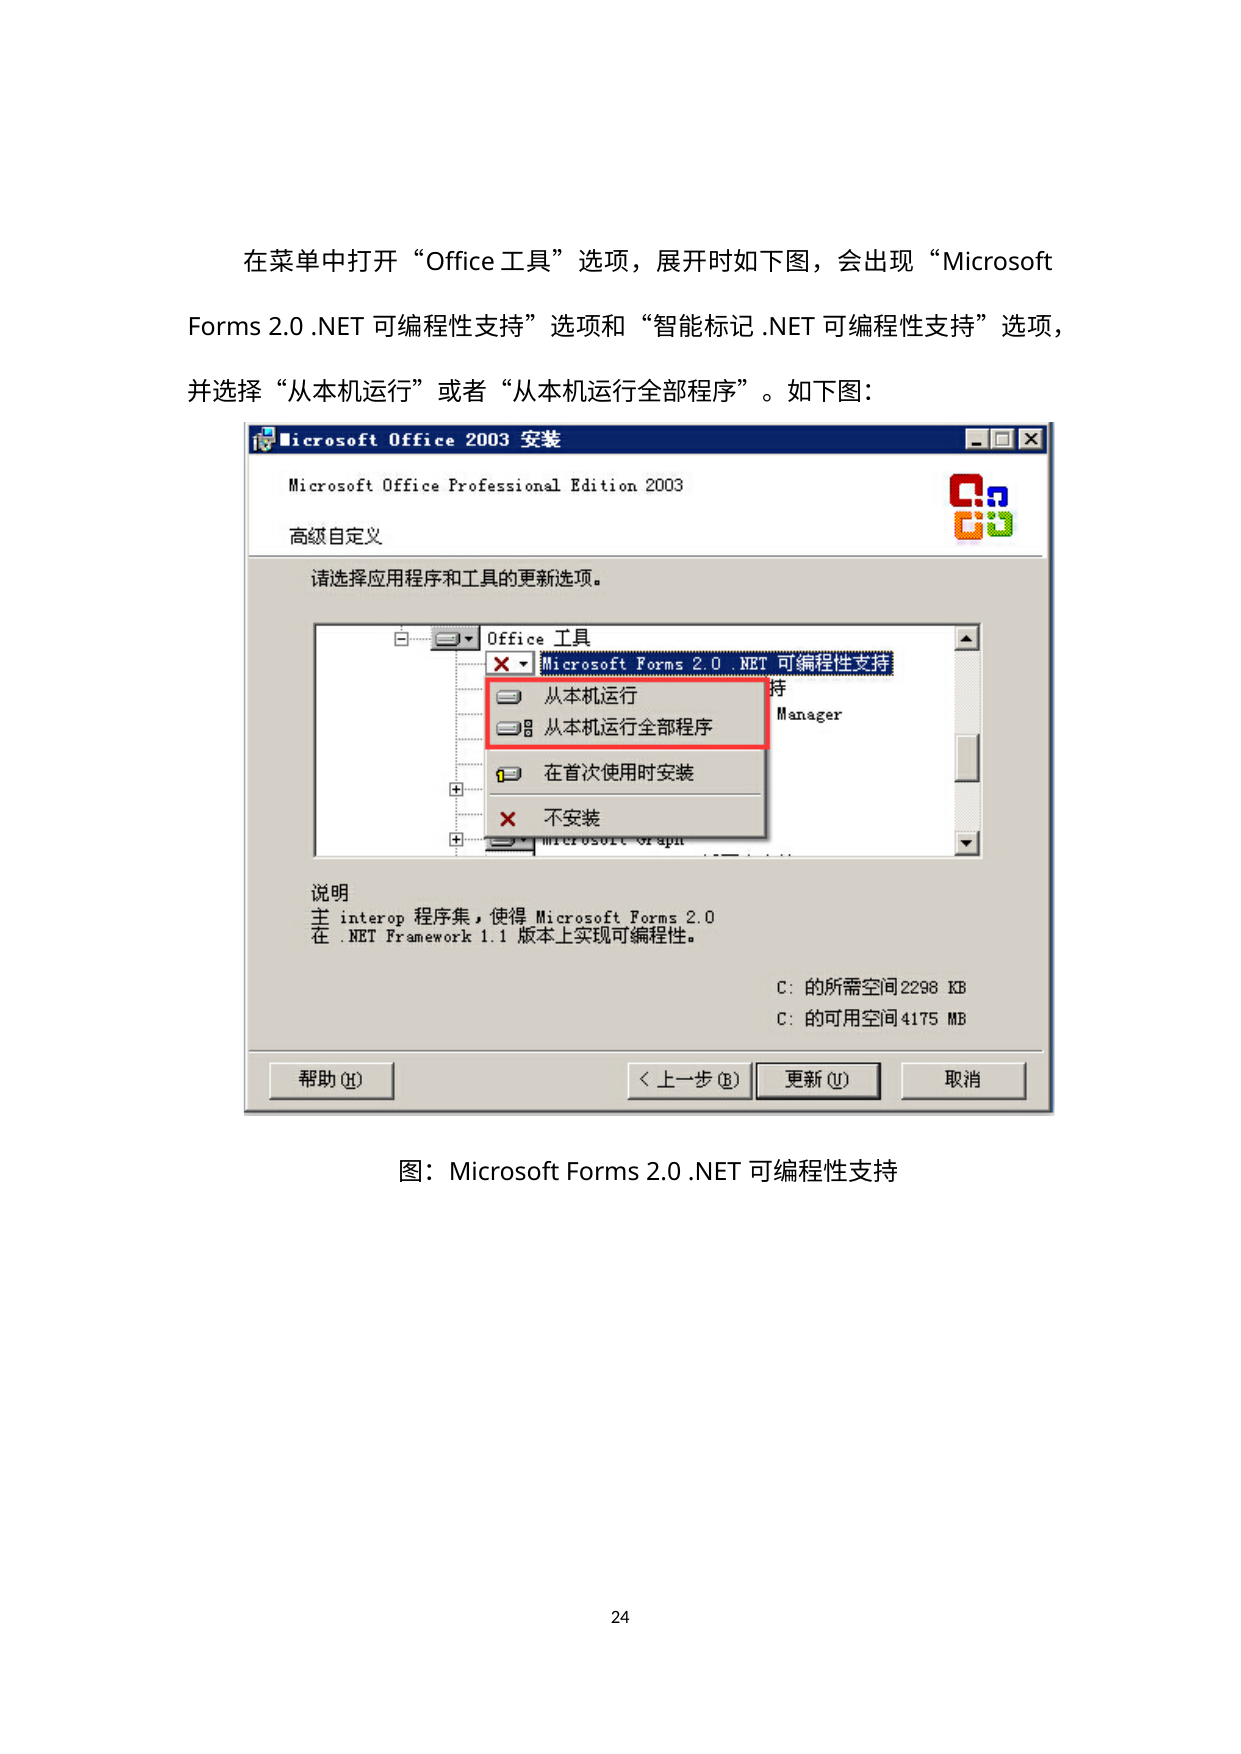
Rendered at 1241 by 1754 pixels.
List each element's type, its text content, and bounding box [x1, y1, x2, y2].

list 在菜单中打开“Office工具”选项，展开时如下图，会出现“Microsoft Forms 2.0 .NET 可编程性支持”选项和“智能标记 .NET 可编程性支持”选项，并选择“从本机运行”或者“从本机运行全部程序”。如下图： [187, 227, 1053, 422]
picture [243, 422, 1055, 1116]
list 图：Microsoft Forms 2.0 .NET 可编程性支持 [187, 1137, 1053, 1202]
